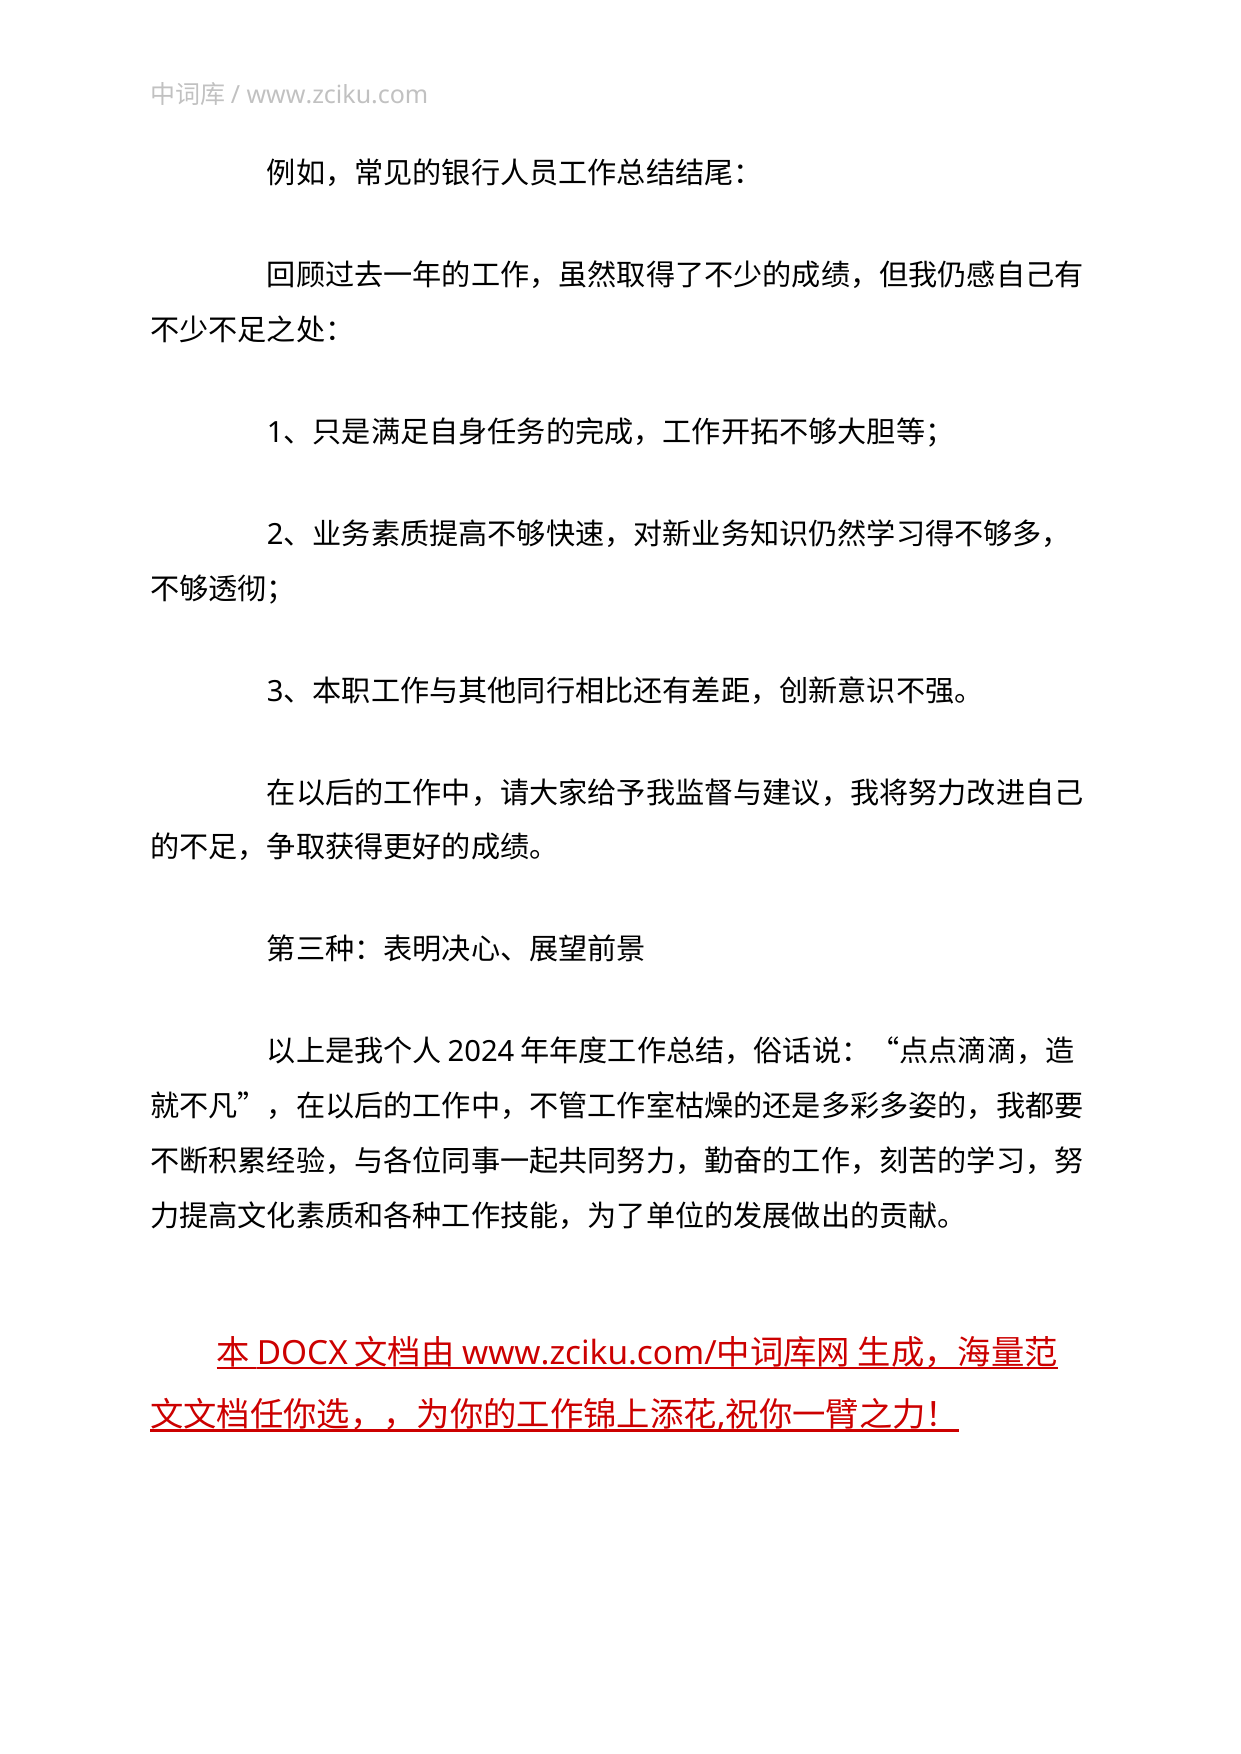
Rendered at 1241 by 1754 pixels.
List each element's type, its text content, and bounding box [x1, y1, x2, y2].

text 本DOCX文档由 www.zciku.com/中词库网 生成，海量范文文档任你选，，为你的工作锦上添花,祝你一臂之力！ [150, 1325, 1090, 1437]
text 以上是我个人2024年年度工作总结，俗话说：“点点滴滴，造就不凡”，在以后的工作中，不管工作室枯燥的还是多彩多姿的，我都要不断积累经验，与各位同事一起共同努力，勤奋的工作，刻苦的学习，努力提高文化素质和各种工作技能，为了单位的发展做出的贡献。 [150, 1028, 1090, 1235]
text 在以后的工作中，请大家给予我监督与建议，我将努力改进自己的不足，争取获得更好的成绩。 [150, 769, 1090, 866]
text 3、本职工作与其他同行相比还有差距，创新意识不强。 [150, 667, 1090, 709]
text 第三种：表明决心、展望前景 [150, 926, 1090, 968]
text 例如，常见的银行人员工作总结结尾： [150, 150, 1090, 192]
text 2、业务素质提高不够快速，对新业务知识仍然学习得不够多，不够透彻； [150, 510, 1090, 608]
text 1、只是满足自身任务的完成，工作开拓不够大胆等； [150, 408, 1090, 451]
text 回顾过去一年的工作，虽然取得了不少的成绩，但我仍感自己有不少不足之处： [150, 252, 1090, 349]
